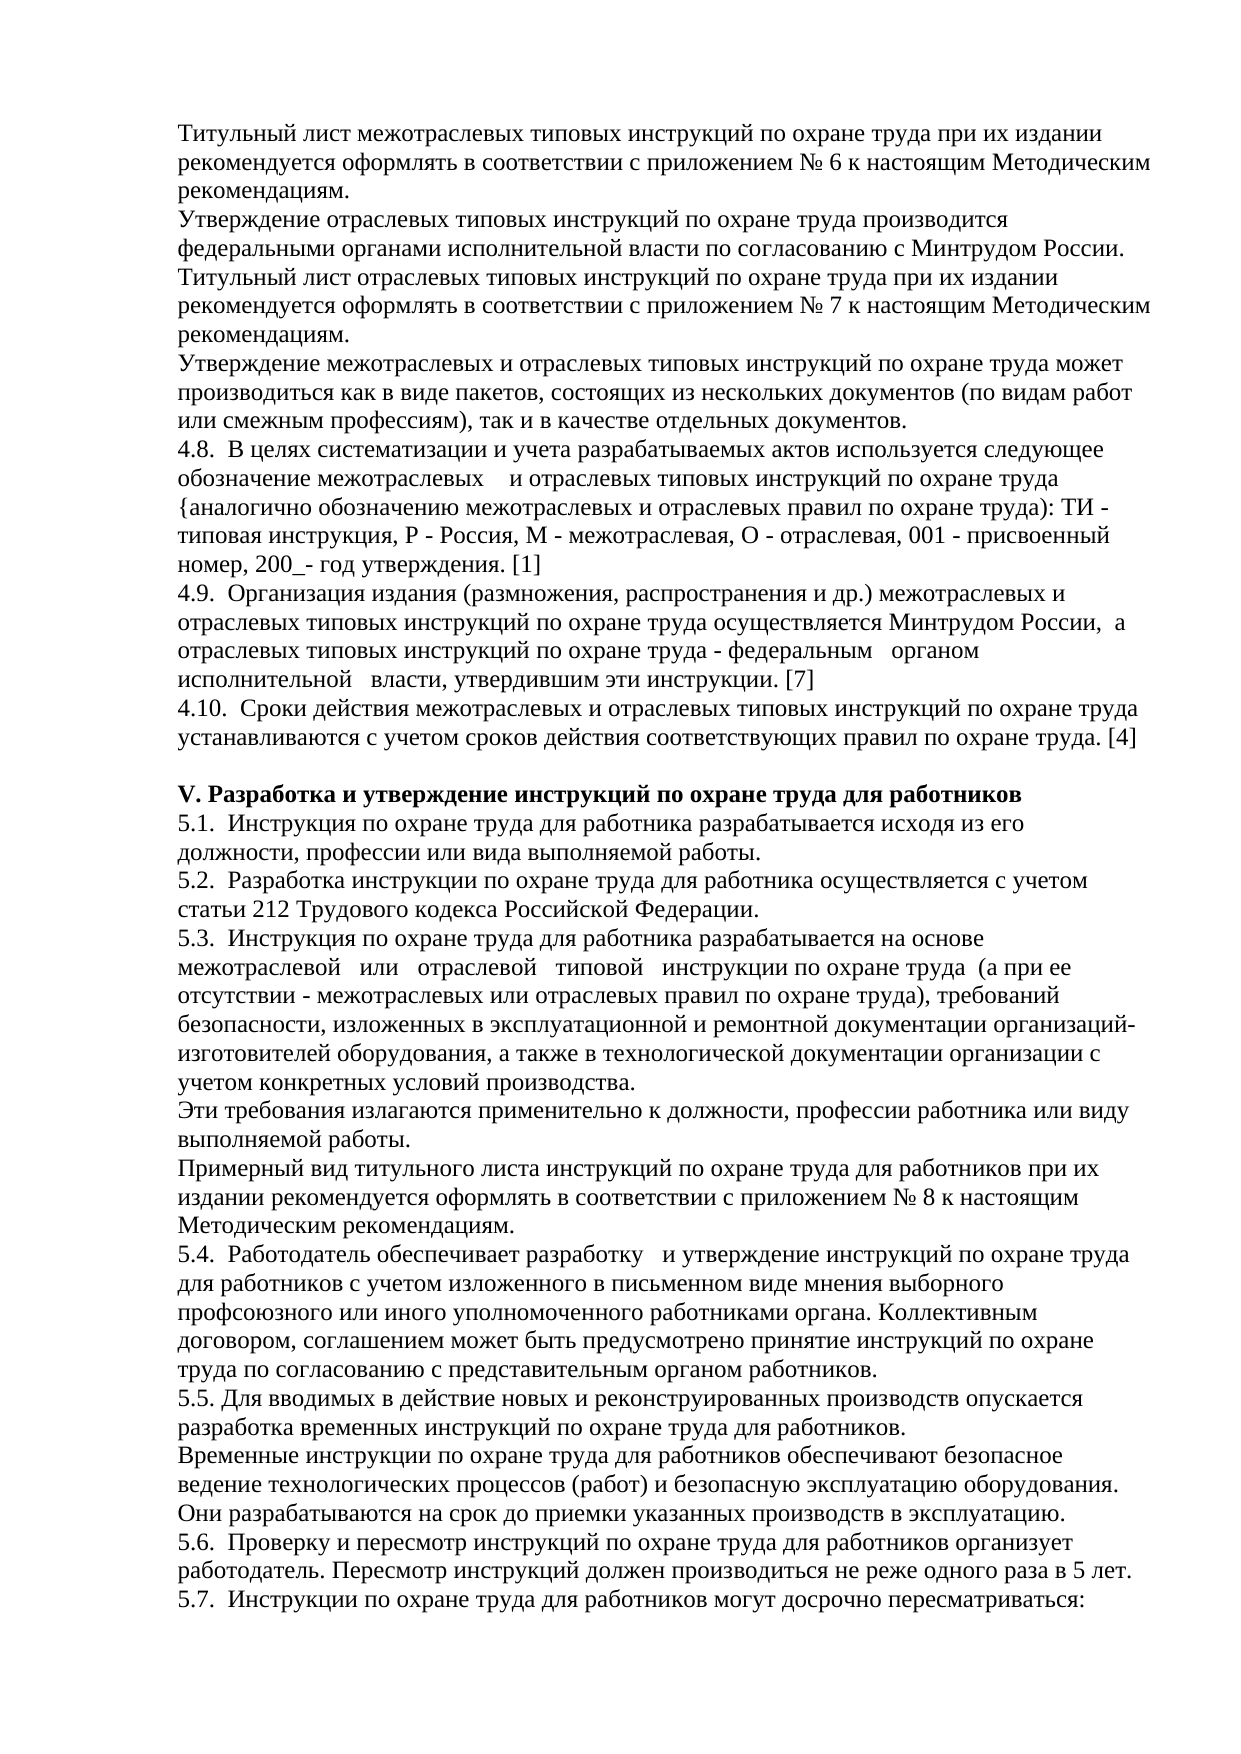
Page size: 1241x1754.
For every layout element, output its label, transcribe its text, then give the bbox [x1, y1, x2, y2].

text 4.8. В целях систематизации и учета разрабатываемых актов используется следующее обозначение межотраслевых и отраслевых типовых инструкций по охране труда {аналогично обозначению межотраслевых и отраслевых правил по охране труда): ТИ - типовая инструкция, Р - Россия, М - межотраслевая, О - отраслевая, 001 - присвоенный номер, 200_- год утверждения. [1] [177, 434, 1152, 578]
text Эти требования излагаются применительно к должности, профессии работника или виду выполняемой работы. [177, 1096, 1152, 1153]
text Утверждение отраслевых типовых инструкций по охране труда производится федеральными органами исполнительной власти по согласованию с Минтрудом России. [177, 204, 1152, 262]
text 5.5. Для вводимых в действие новых и реконструированных производств опускается разработка временных инструкций по охране труда для работников. [177, 1383, 1152, 1441]
text 5.2. Разработка инструкции по охране труда для работника осуществляется с учетом статьи 212 Трудового кодекса Российской Федерации. [177, 866, 1152, 923]
text 4.9. Организация издания (размножения, распространения и др.) межотраслевых и отраслевых типовых инструкций по охране труда осуществляется Минтрудом России, а отраслевых типовых инструкций по охране труда - федеральным органом исполнительной власти, утвердившим эти инструкции. [7] [177, 578, 1152, 693]
text 5.3. Инструкция по охране труда для работника разрабатывается на основе межотраслевой или отраслевой типовой инструкции по охране труда (а при ее отсутствии - межотраслевых или отраслевых правил по охране труда), требований безопасности, изложенных в эксплуатационной и ремонтной документации организаций-изготовителей оборудования, а также в технологической документации организации с учетом конкретных условий производства. [177, 923, 1152, 1096]
text Примерный вид титульного листа инструкций по охране труда для работников при их издании рекомендуется оформлять в соответствии с приложением № 8 к настоящим Методическим рекомендациям. [177, 1153, 1152, 1239]
text 5.1. Инструкция по охране труда для работника разрабатывается исходя из его должности, профессии или вида выполняемой работы. [177, 808, 1152, 866]
text 5.7. Инструкции по охране труда для работников могут досрочно пересматриваться: [177, 1584, 1152, 1613]
text Титульный лист отраслевых типовых инструкций по охране труда при их издании рекомендуется оформлять в соответствии с приложением № 7 к настоящим Методическим рекомендациям. [177, 262, 1152, 348]
text Утверждение межотраслевых и отраслевых типовых инструкций по охране труда может производиться как в виде пакетов, состоящих из нескольких документов (по видам работ или смежным профессиям), так и в качестве отдельных документов. [177, 348, 1152, 434]
text 5.4. Работодатель обеспечивает разработку и утверждение инструкций по охране труда для работников с учетом изложенного в письменном виде мнения выборного профсоюзного или иного уполномоченного работниками органа. Коллективным договором, соглашением может быть предусмотрено принятие инструкций по охране труда по согласованию с представительным органом работников. [177, 1239, 1152, 1383]
text V. Разработка и утверждение инструкций по охране труда для работников [177, 779, 1152, 808]
text 5.6. Проверку и пересмотр инструкций по охране труда для работников организует работодатель. Пересмотр инструкций должен производиться не реже одного раза в 5 лет. [177, 1527, 1152, 1584]
text Титульный лист межотраслевых типовых инструкций по охране труда при их издании рекомендуется оформлять в соответствии с приложением № 6 к настоящим Методическим рекомендациям. [177, 118, 1152, 204]
text Временные инструкции по охране труда для работников обеспечивают безопасное ведение технологических процессов (работ) и безопасную эксплуатацию оборудования. Они разрабатываются на срок до приемки указанных производств в эксплуатацию. [177, 1441, 1152, 1527]
text 4.10. Сроки действия межотраслевых и отраслевых типовых инструкций по охране труда устанавливаются с учетом сроков действия соответствующих правил по охране труда. [4] [177, 693, 1152, 751]
